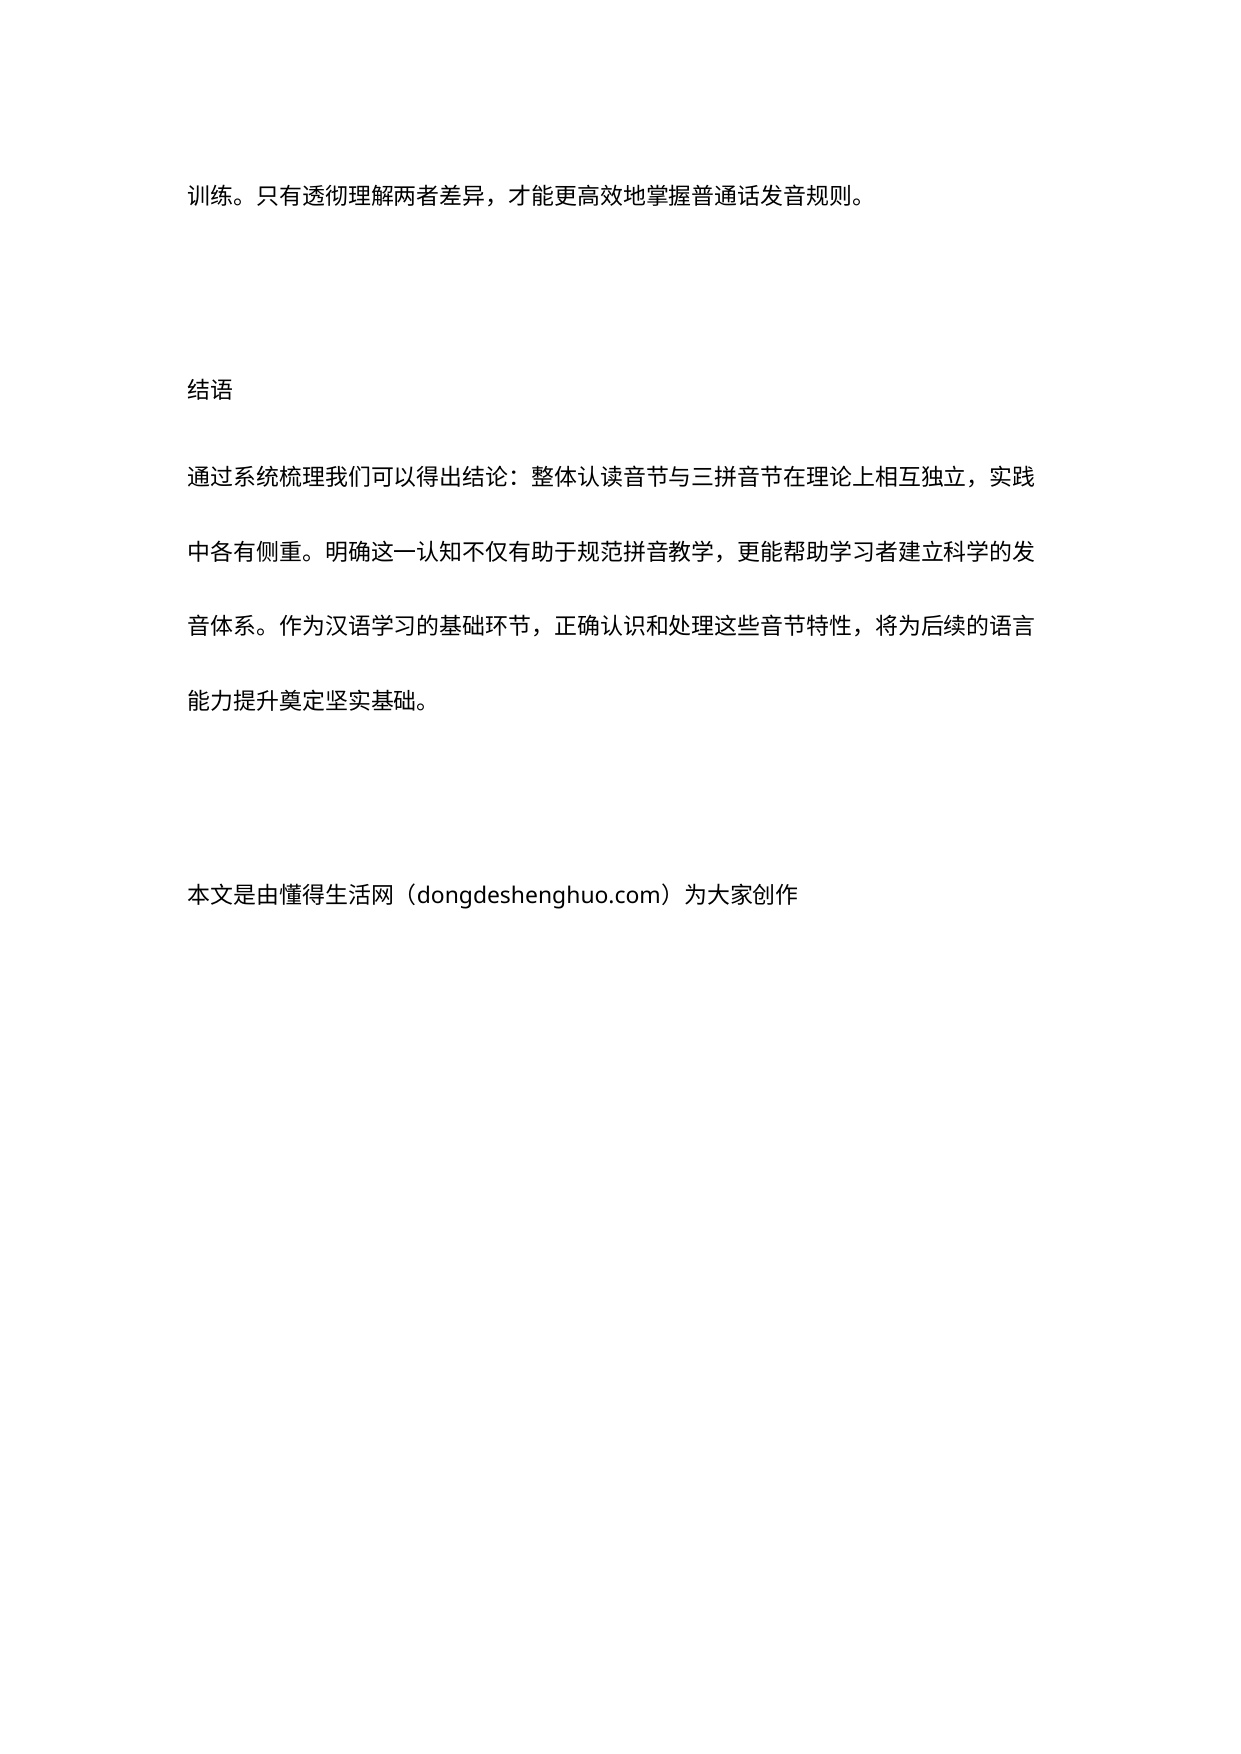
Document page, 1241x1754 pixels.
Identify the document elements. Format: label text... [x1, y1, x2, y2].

text 本文是由懂得生活网（dongdeshenghuo.com）为大家创作 [187, 861, 1053, 926]
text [187, 162, 1053, 227]
text 通过系统梳理我们可以得出结论：整体认读音节与三拼音节在理论上相互独立，实践中各有侧重。明确这一认知不仅有助于规范拼音教学，更能帮助学习者建立科学的发音体系。作为汉语学习的基础环节，正确认识和处理这些音节特性，将为后续的语言能力提升奠定坚实基础。 [187, 443, 1053, 732]
text 结语 [187, 356, 1053, 421]
